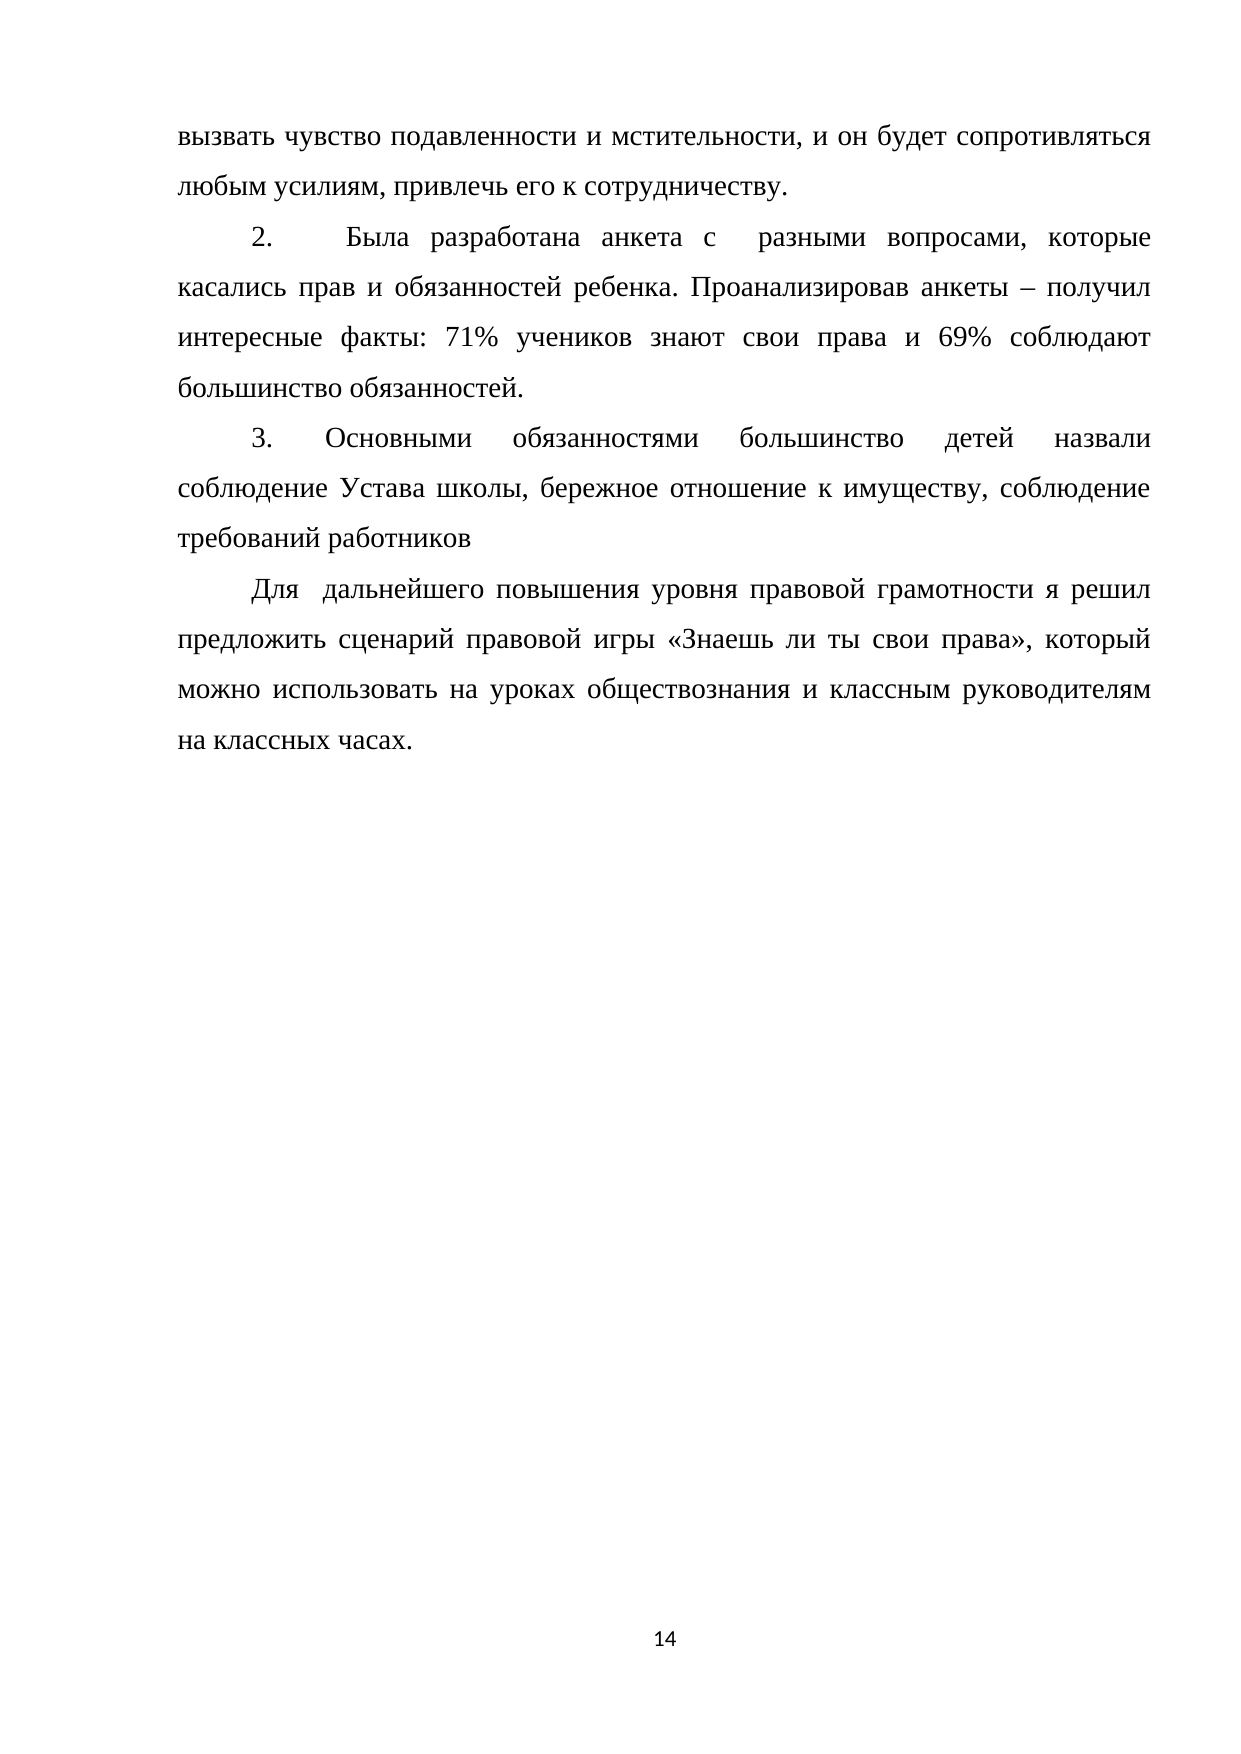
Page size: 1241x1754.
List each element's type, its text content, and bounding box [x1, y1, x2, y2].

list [177, 118, 1152, 202]
list Основными обязанностями большинство детей назвали соблюдение Устава школы, бережное отношение к имуществу, соблюдение требований работников [177, 420, 1152, 554]
list Была разработана анкета с разными вопросами, которые касались прав и обязанностей ребенка. Проанализировав анкеты – получил интересные факты: 71% учеников знают свои права и 69% соблюдают большинство обязанностей. [177, 219, 1152, 403]
text Для дальнейшего повышения уровня правовой грамотности я решил предложить сценарий правовой игры «Знаешь ли ты свои права», который можно использовать на уроках обществознания и классным руководителям на классных часах. [177, 571, 1152, 755]
